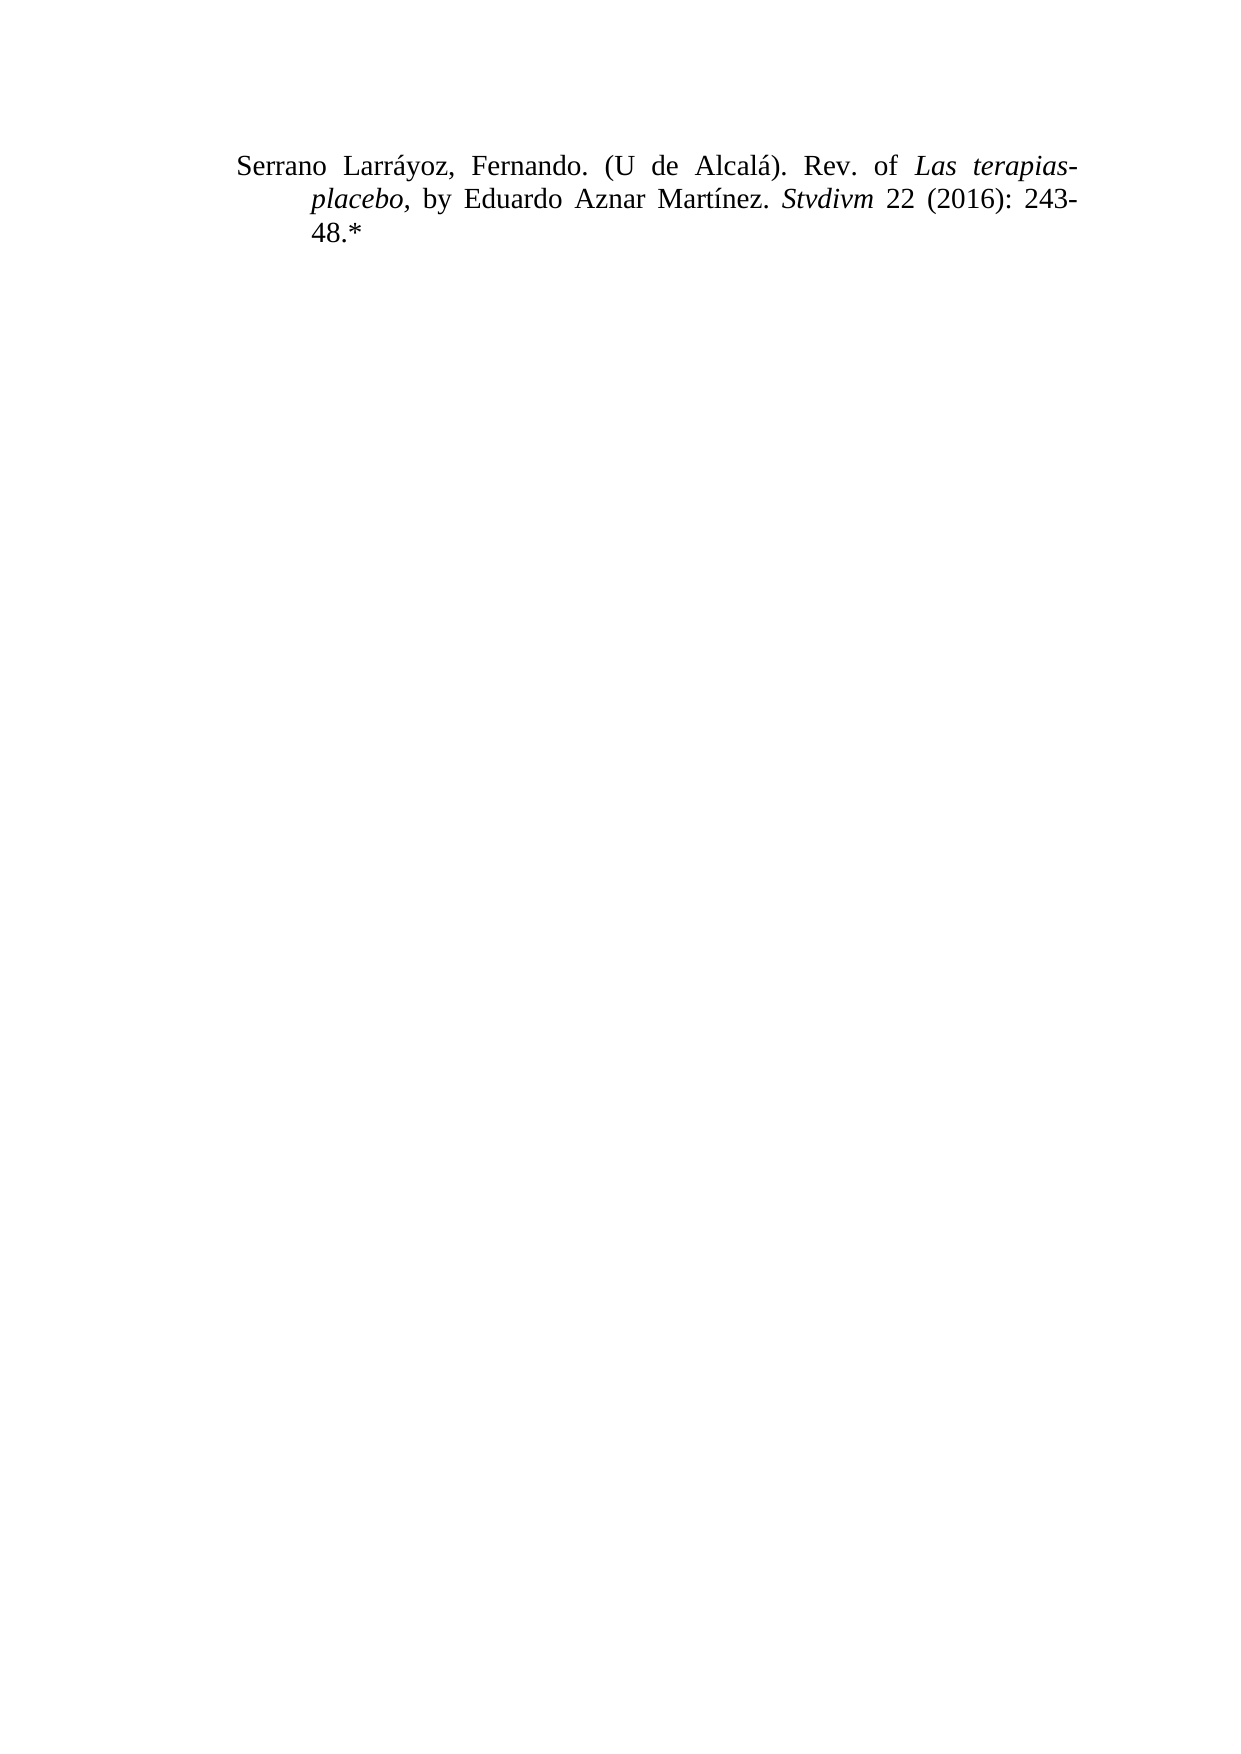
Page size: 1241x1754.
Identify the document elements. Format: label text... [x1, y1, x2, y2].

text Serrano Larráyoz, Fernando. (U de Alcalá). Rev. of Las terapias-placebo, by Eduardo Aznar Martínez. Stvdivm 22 (2016): 243-48.* [236, 148, 1078, 248]
